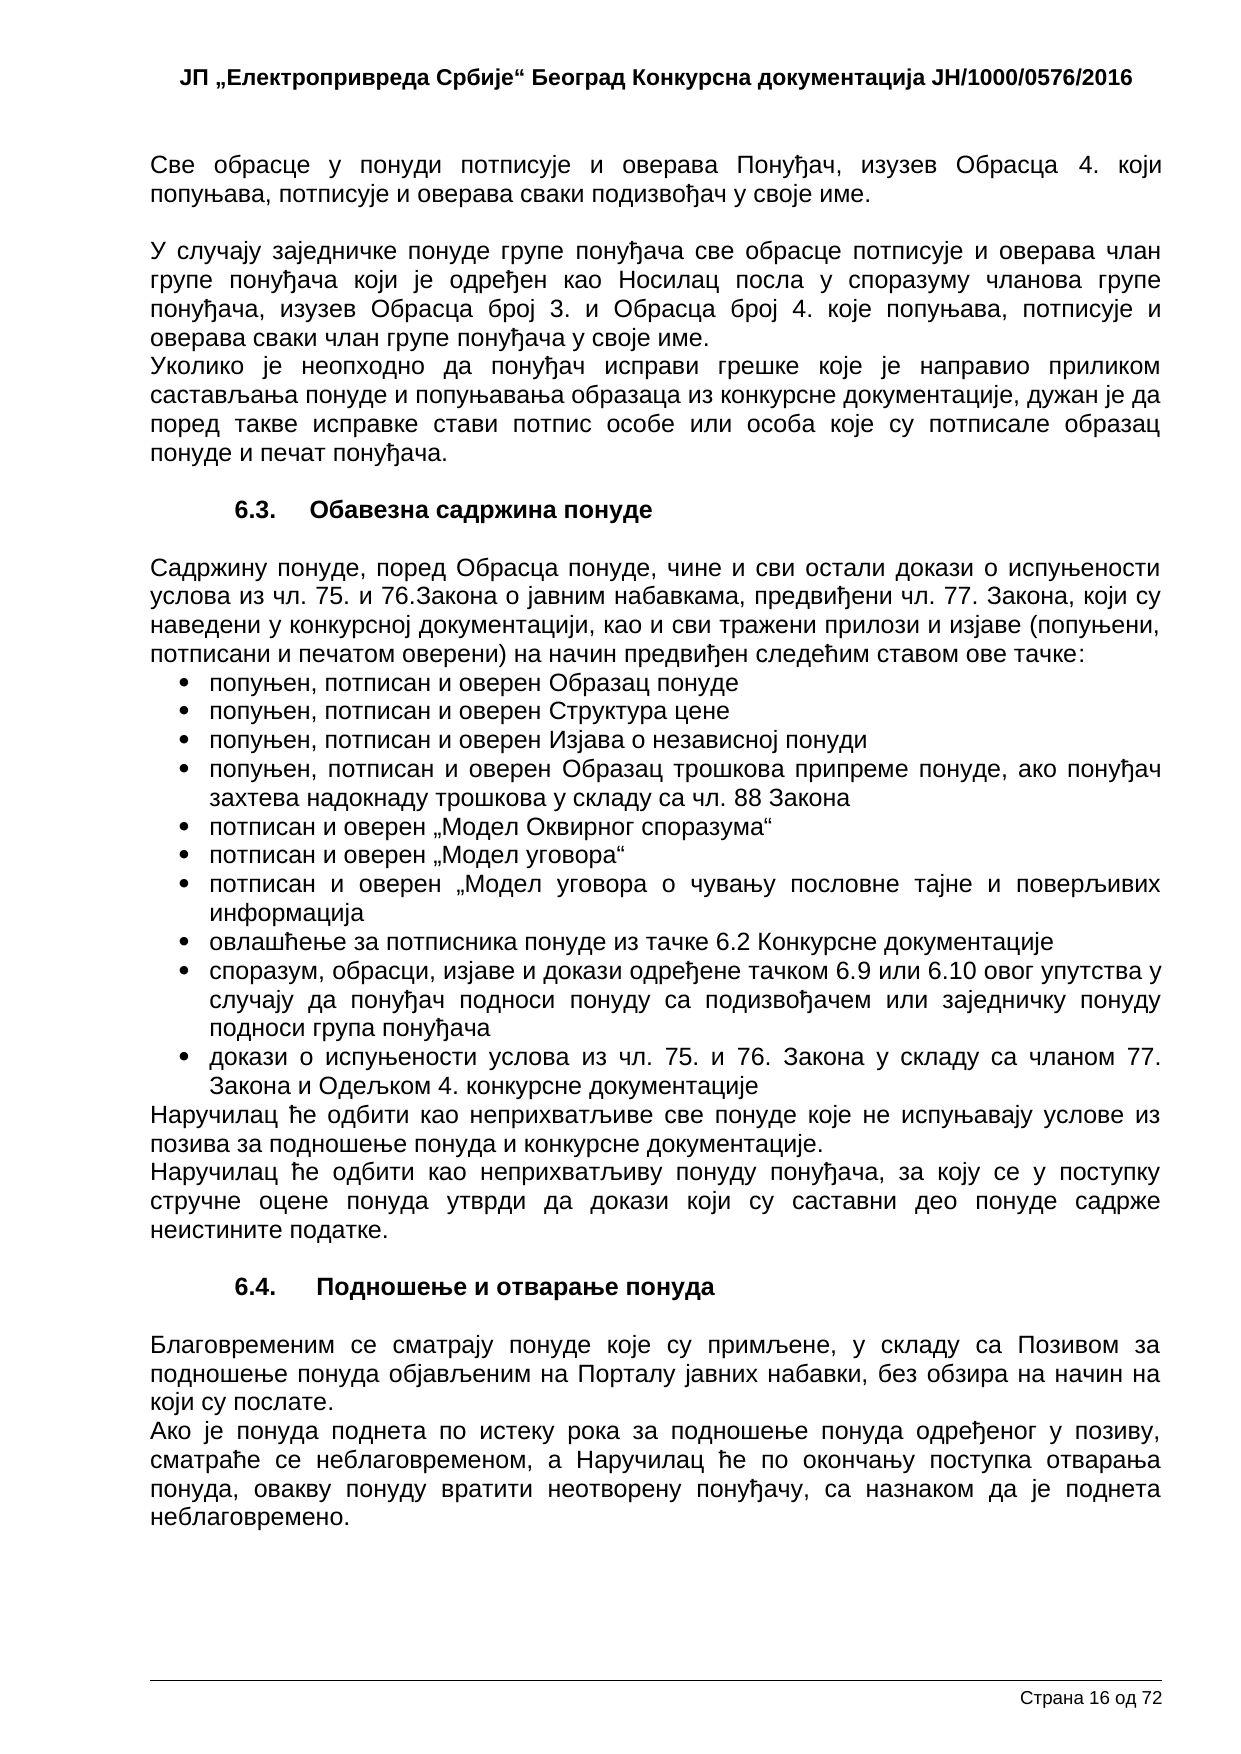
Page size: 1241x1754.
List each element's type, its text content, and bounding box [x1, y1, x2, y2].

text попуњен, потписан и оверен Изјава о независној понуди [179, 725, 1162, 754]
text Благовременим се сматрају понуде које су примљене, у складу са Позивом за подношење понуда објављеним на Порталу јавних набавки, без обзира на начин на који су послате. [150, 1330, 1162, 1416]
list Обавезна садржина понуде [234, 495, 1162, 524]
list Подношење и отварање понуда [234, 1272, 1162, 1301]
text Ако је понуда поднета по истеку рока за подношење понуда одређеног у позиву, сматраће се неблаговременом, а Наручилац ће по окончању поступка отварања понуда, овакву понуду вратити неотворену понуђачу, са назнаком да је поднета неблаговремено. [150, 1416, 1162, 1531]
text У случају заједничке понуде групе понуђача све обрасце потписује и оверава члан групе понуђача који је одређен као Носилац посла у споразуму чланова групе понуђача, изузев Обрасца број 3. и Обрасца број 4. које попуњава, потписује и оверава сваки члан групе понуђача у своје име. [150, 236, 1162, 351]
text попуњен, потписан и оверен Структура цене [179, 696, 1162, 725]
text споразум, обрасци, изјаве и докази одређене тачком 6.9 или 6.10 овог упутства у случају да понуђач подноси понуду са подизвођачем или заједничку понуду подноси група понуђача [179, 956, 1162, 1042]
text потписан и оверен „Модел уговора о чувању пословне тајне и поверљивих информација [179, 869, 1162, 927]
text Све обрасце у понуди потписује и оверава Понуђач, изузев Обрасца 4. који попуњава, потписује и оверава сваки подизвођач у своје име. [150, 150, 1162, 207]
text Садржину понуде, поред Обрасца понуде, чине и сви остали докази о испуњености услова из чл. 75. и 76.Закона о јавним набавкама, предвиђени чл. 77. Закона, који су наведени у конкурсној документацији, као и сви тражени прилози и изјаве (попуњени, потписани и печатом оверени) на начин предвиђен следећим ставом ове тачке: [150, 552, 1162, 667]
text овлашћење за потписника понуде из тачке 6.2 Конкурсне документације [179, 927, 1162, 956]
text Уколико је неопходно да понуђач исправи грешке које је направио приликом састављања понуде и попуњавања образаца из конкурсне документације, дужан је да поред такве исправке стави потпис особе или особа које су потписале образац понуде и печат понуђача. [150, 351, 1162, 466]
text попуњен, потписан и оверен Образац понуде [179, 667, 1162, 696]
text потписан и оверен „Модел уговора“ [179, 841, 1162, 869]
text Наручилац ће одбити као неприхватљиве све понуде које не испуњавају услове из позива за подношење понуда и конкурсне документације. [150, 1100, 1162, 1157]
text докази о испуњености услова из чл. 75. и 76. Закона у складу са чланом 77. Закона и Одељком 4. конкурсне документације [179, 1042, 1162, 1100]
text попуњен, потписан и оверен Образац трошкова припреме понуде, ако понуђач захтева надокнаду трошкова у складу са чл. 88 Закона [179, 754, 1162, 812]
text Наручилац ће одбити као неприхватљиву понуду понуђача, за коју се у поступку стручне оцене понуда утврди да докази који су саставни део понуде садрже неистините податке. [150, 1157, 1162, 1243]
text потписан и оверен „Модел Оквирног споразума“ [179, 812, 1162, 841]
